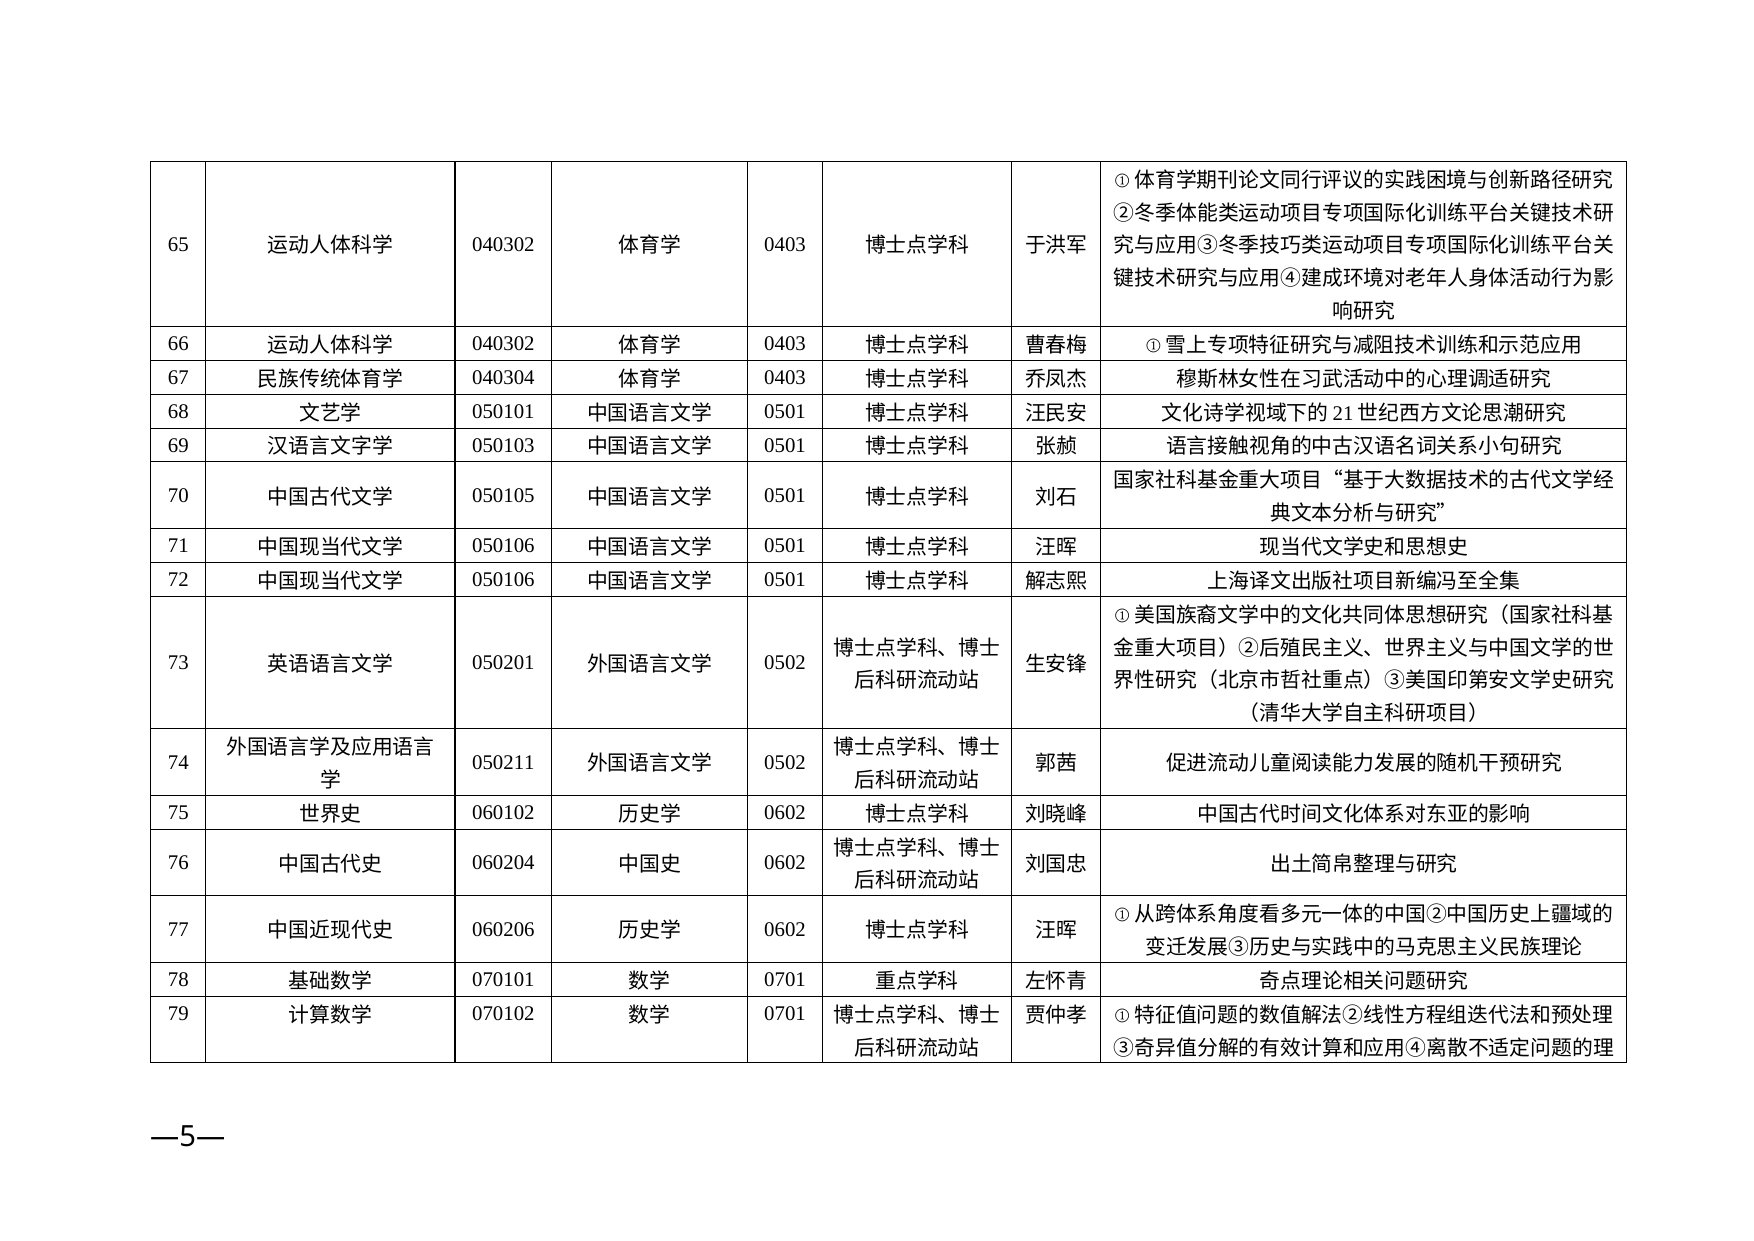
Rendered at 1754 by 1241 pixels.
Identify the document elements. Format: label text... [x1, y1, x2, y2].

table_cell 上海译文出版社项目新编冯至全集 [1101, 563, 1626, 596]
table_cell 郭茜 [1012, 729, 1100, 794]
table_cell 汪晖 [1012, 896, 1100, 962]
table_cell 解志熙 [1012, 563, 1100, 596]
table_cell 中国古代史 [206, 830, 454, 895]
table_cell 0501 [748, 529, 822, 562]
table_cell 中国近现代史 [206, 896, 454, 962]
table_cell 中国古代文学 [206, 462, 454, 528]
table_cell 0602 [748, 896, 822, 962]
table_cell 68 [151, 395, 205, 427]
table_cell 外国语言文学 [552, 729, 747, 794]
table_cell 博士点学科 [823, 563, 1011, 596]
table_cell 中国语言文学 [552, 395, 747, 427]
table_cell 博士点学科 [823, 529, 1011, 562]
table_cell 70 [151, 462, 205, 528]
table_cell 0501 [748, 563, 822, 596]
table_cell 贾仲孝 [1012, 997, 1100, 1062]
table_cell 运动人体科学 [206, 162, 454, 326]
table_cell 外国语言学及应用语言学 [206, 729, 454, 794]
table_cell 出土简帛整理与研究 [1101, 830, 1626, 895]
table_cell 78 [151, 963, 205, 996]
table_cell 75 [151, 796, 205, 828]
table_cell 外国语言文学 [552, 597, 747, 728]
table_cell 生安锋 [1012, 597, 1100, 728]
table_cell ①雪上专项特征研究与减阻技术训练和示范应用 [1101, 327, 1626, 360]
table_cell ①体育学期刊论文同行评议的实践困境与创新路径研究②冬季体能类运动项目专项国际化训练平台关键技术研究与应用③冬季技巧类运动项目专项国际化训练平台关键技术研究与应用④建成环境对老年人身体活动行为影响研究 [1101, 162, 1626, 326]
table_cell 040302 [456, 327, 551, 360]
table_cell 汪晖 [1012, 529, 1100, 562]
table_cell 050106 [456, 563, 551, 596]
table_cell 博士点学科、博士后科研流动站 [823, 830, 1011, 895]
table_cell 070102 [456, 997, 551, 1062]
table_cell 数学 [552, 963, 747, 996]
table_cell 060204 [456, 830, 551, 895]
table_cell 刘石 [1012, 462, 1100, 528]
table_cell 中国语言文学 [552, 429, 747, 461]
table_cell 74 [151, 729, 205, 794]
table_cell 76 [151, 830, 205, 895]
table_cell 69 [151, 429, 205, 461]
table_cell 0403 [748, 361, 822, 393]
table_cell 0502 [748, 729, 822, 794]
table_cell 曹春梅 [1012, 327, 1100, 360]
table_cell 刘国忠 [1012, 830, 1100, 895]
table_cell 050101 [456, 395, 551, 427]
table_cell 博士点学科 [823, 395, 1011, 427]
table_cell 语言接触视角的中古汉语名词关系小句研究 [1101, 429, 1626, 461]
table_cell 博士点学科 [823, 162, 1011, 326]
table_cell 体育学 [552, 327, 747, 360]
table_cell 张赪 [1012, 429, 1100, 461]
table_cell 050105 [456, 462, 551, 528]
table_cell 0602 [748, 830, 822, 895]
table_cell 79 [151, 997, 205, 1062]
table_cell 0701 [748, 963, 822, 996]
table_cell 基础数学 [206, 963, 454, 996]
table_cell 博士点学科 [823, 796, 1011, 828]
table_cell 050201 [456, 597, 551, 728]
table_cell 博士点学科、博士后科研流动站 [823, 597, 1011, 728]
table_cell 71 [151, 529, 205, 562]
table_cell 运动人体科学 [206, 327, 454, 360]
table_cell 博士点学科、博士后科研流动站 [823, 997, 1011, 1062]
table_cell 060102 [456, 796, 551, 828]
table_cell 左怀青 [1012, 963, 1100, 996]
table_cell 促进流动儿童阅读能力发展的随机干预研究 [1101, 729, 1626, 794]
table_cell 奇点理论相关问题研究 [1101, 963, 1626, 996]
table_cell 博士点学科 [823, 429, 1011, 461]
table_cell 体育学 [552, 162, 747, 326]
table_cell 中国现当代文学 [206, 529, 454, 562]
table_cell ①从跨体系角度看多元一体的中国②中国历史上疆域的变迁发展③历史与实践中的马克思主义民族理论 [1101, 896, 1626, 962]
table_cell 0403 [748, 327, 822, 360]
table_cell 中国史 [552, 830, 747, 895]
table_cell 汪民安 [1012, 395, 1100, 427]
table_cell 73 [151, 597, 205, 728]
table_cell 中国语言文学 [552, 529, 747, 562]
table_cell 乔凤杰 [1012, 361, 1100, 393]
table_cell 67 [151, 361, 205, 393]
table_cell 070101 [456, 963, 551, 996]
table_cell 0501 [748, 429, 822, 461]
table_cell 博士点学科 [823, 462, 1011, 528]
table_cell 0501 [748, 395, 822, 427]
table_cell 英语语言文学 [206, 597, 454, 728]
table_cell 文化诗学视域下的21世纪西方文论思潮研究 [1101, 395, 1626, 427]
table_cell 050103 [456, 429, 551, 461]
table_cell 0701 [748, 997, 822, 1062]
table_cell 72 [151, 563, 205, 596]
table_cell 0403 [748, 162, 822, 326]
table_cell 040304 [456, 361, 551, 393]
table_cell 历史学 [552, 796, 747, 828]
table_cell 66 [151, 327, 205, 360]
table_cell 体育学 [552, 361, 747, 393]
table_cell 博士点学科、博士后科研流动站 [823, 729, 1011, 794]
table_cell 中国现当代文学 [206, 563, 454, 596]
table_cell 重点学科 [823, 963, 1011, 996]
table_cell 050211 [456, 729, 551, 794]
table_cell ①美国族裔文学中的文化共同体思想研究（国家社科基金重大项目）②后殖民主义、世界主义与中国文学的世界性研究（北京市哲社重点）③美国印第安文学史研究（清华大学自主科研项目） [1101, 597, 1626, 728]
table_cell 060206 [456, 896, 551, 962]
table_cell 于洪军 [1012, 162, 1100, 326]
table_cell 中国语言文学 [552, 462, 747, 528]
table_cell 穆斯林女性在习武活动中的心理调适研究 [1101, 361, 1626, 393]
table_cell 现当代文学史和思想史 [1101, 529, 1626, 562]
table_cell 民族传统体育学 [206, 361, 454, 393]
table_cell 博士点学科 [823, 896, 1011, 962]
table_cell 博士点学科 [823, 327, 1011, 360]
table_cell 中国语言文学 [552, 563, 747, 596]
table_cell 计算数学 [206, 997, 454, 1062]
table_cell 0502 [748, 597, 822, 728]
table_cell 博士点学科 [823, 361, 1011, 393]
table_cell 0501 [748, 462, 822, 528]
table_cell 65 [151, 162, 205, 326]
table_cell 77 [151, 896, 205, 962]
table_cell 0602 [748, 796, 822, 828]
table_cell 050106 [456, 529, 551, 562]
table_cell 刘晓峰 [1012, 796, 1100, 828]
table_cell 国家社科基金重大项目“基于大数据技术的古代文学经典文本分析与研究” [1101, 462, 1626, 528]
table_cell 040302 [456, 162, 551, 326]
table_cell 中国古代时间文化体系对东亚的影响 [1101, 796, 1626, 828]
table_cell 历史学 [552, 896, 747, 962]
table_cell 世界史 [206, 796, 454, 828]
table_cell 数学 [552, 997, 747, 1062]
table_cell 汉语言文字学 [206, 429, 454, 461]
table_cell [1101, 997, 1626, 1062]
table_cell 文艺学 [206, 395, 454, 427]
